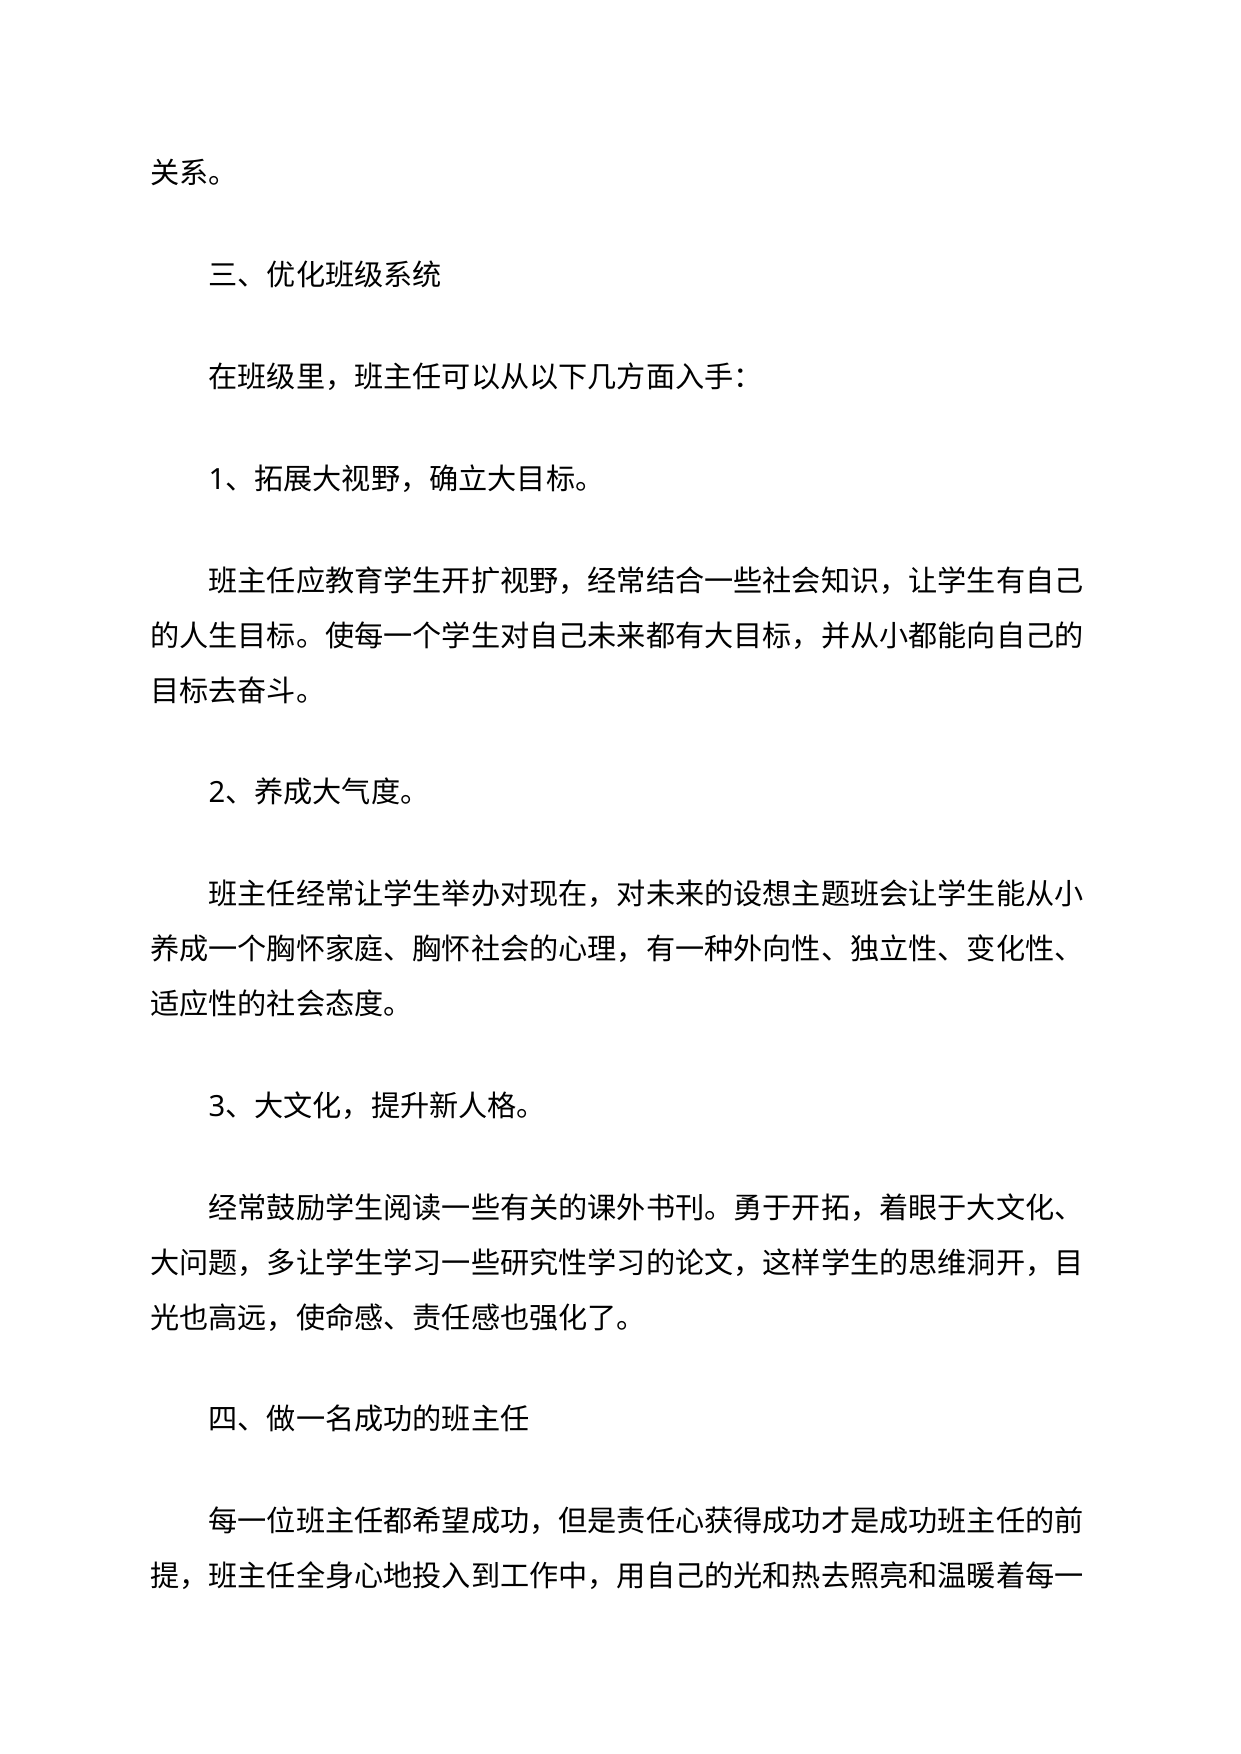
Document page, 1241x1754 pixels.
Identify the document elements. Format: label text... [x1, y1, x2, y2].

text 经常鼓励学生阅读一些有关的课外书刊。勇于开拓，着眼于大文化、大问题，多让学生学习一些研究性学习的论文，这样学生的思维洞开，目光也高远，使命感、责任感也强化了。 [150, 1184, 1090, 1336]
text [150, 150, 1090, 192]
text 班主任应教育学生开扩视野，经常结合一些社会知识，让学生有自己的人生目标。使每一个学生对自己未来都有大目标，并从小都能向自己的目标去奋斗。 [150, 557, 1090, 709]
text 四、做一名成功的班主任 [150, 1396, 1090, 1438]
text 班主任经常让学生举办对现在，对未来的设想主题班会让学生能从小养成一个胸怀家庭、胸怀社会的心理，有一种外向性、独立性、变化性、适应性的社会态度。 [150, 871, 1090, 1023]
text 在班级里，班主任可以从以下几方面入手： [150, 353, 1090, 396]
text 2、养成大气度。 [150, 769, 1090, 811]
text 3、大文化，提升新人格。 [150, 1082, 1090, 1125]
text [150, 1498, 1090, 1595]
text 1、拓展大视野，确立大目标。 [150, 455, 1090, 498]
text 三、优化班级系统 [150, 252, 1090, 294]
